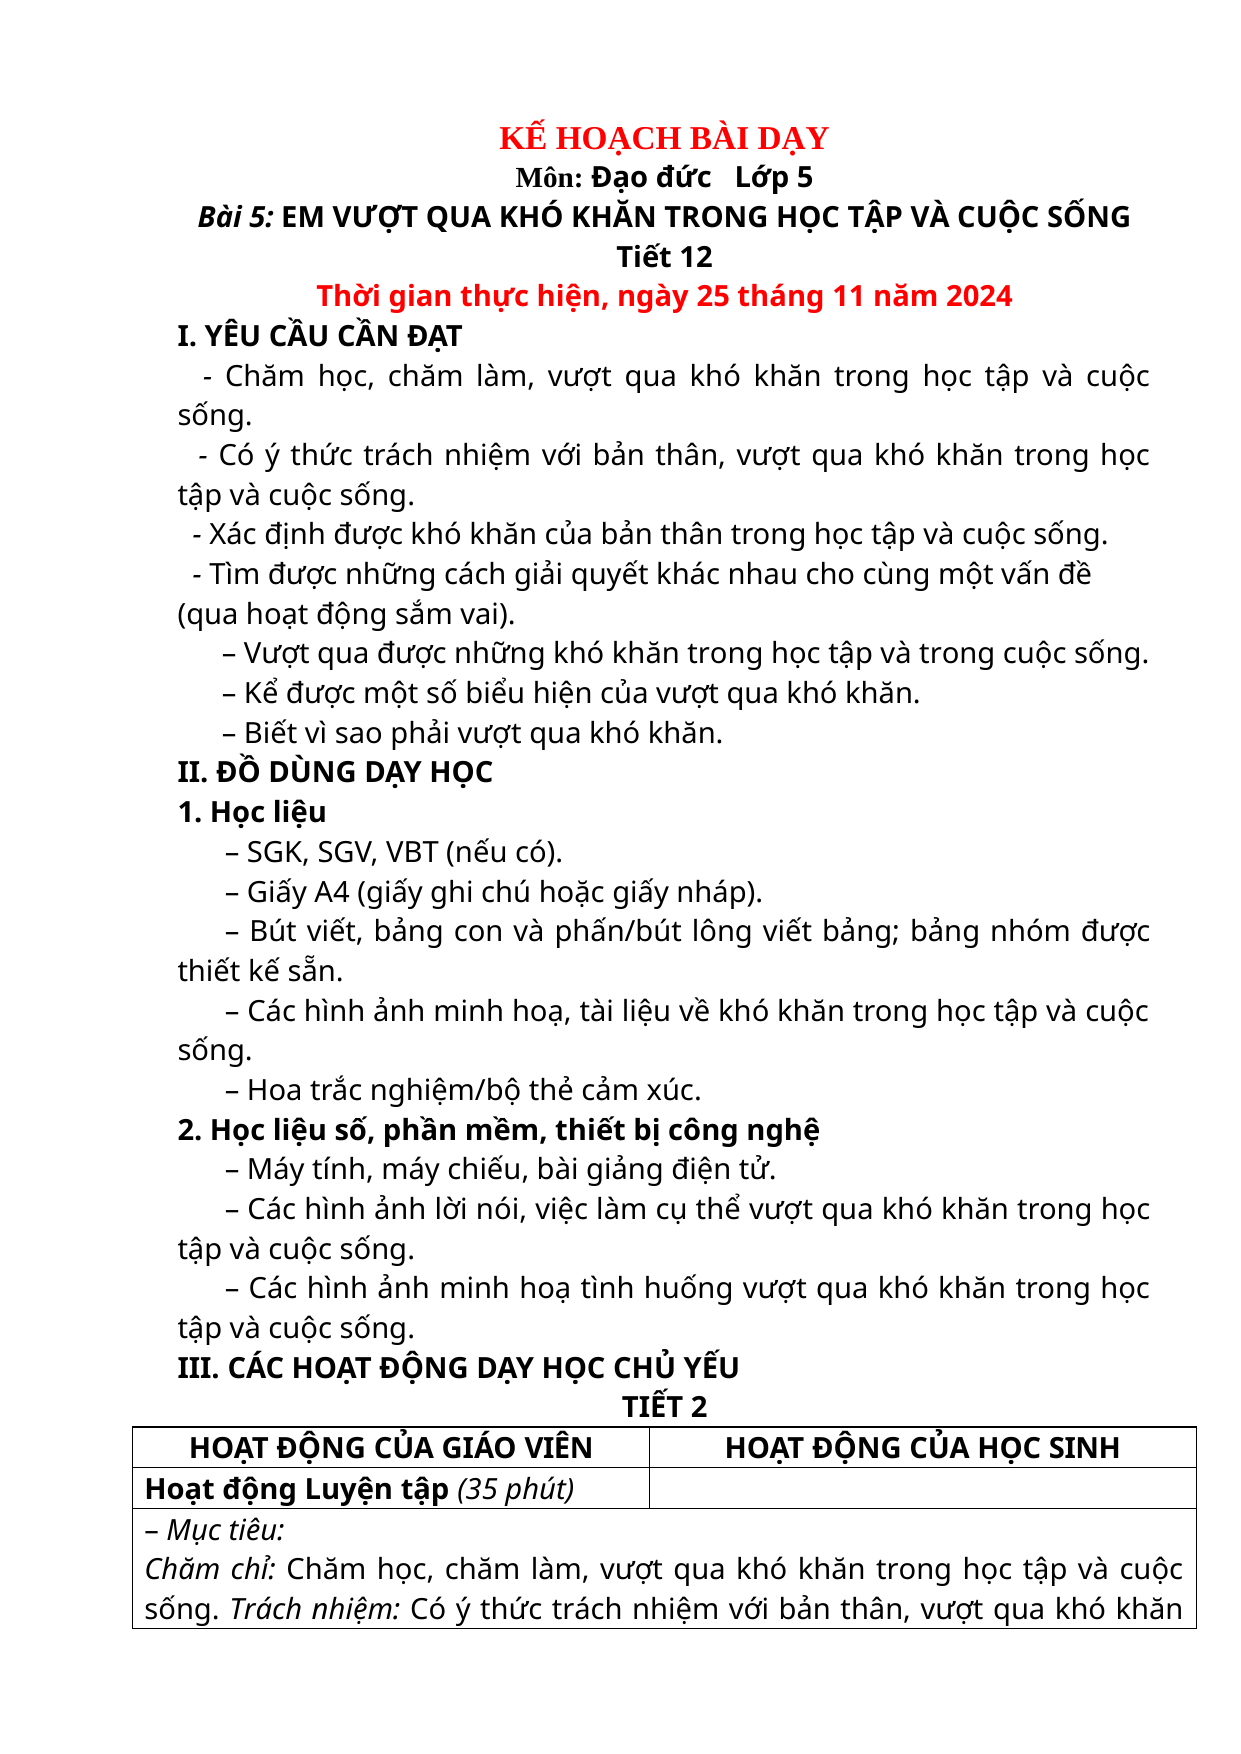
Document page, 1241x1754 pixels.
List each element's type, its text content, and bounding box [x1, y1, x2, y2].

table_cell Hoạt động Luyện tập (35 phút) [133, 1468, 649, 1508]
table_header HOẠT ĐỘNG CỦA GIÁO VIÊN [133, 1428, 649, 1467]
text – Vượt qua được những khó khăn trong học tập và trong cuộc sống. [177, 633, 1152, 672]
text – Các hình ảnh minh hoạ, tài liệu về khó khăn trong học tập và cuộc sống. [177, 990, 1152, 1069]
text - Tìm được những cách giải quyết khác nhau cho cùng một vấn đề (qua hoạt động sắm vai). [177, 553, 1152, 633]
table_cell [650, 1468, 1196, 1508]
text 1. Học liệu [177, 791, 1152, 831]
text – Hoa trắc nghiệm/bộ thẻ cảm xúc. [177, 1069, 1152, 1109]
text II. ĐỒ DÙNG DẠY HỌC [177, 752, 1152, 791]
text I. YÊU CẦU CẦN ĐẠT [177, 315, 1152, 355]
table_header HOẠT ĐỘNG CỦA HỌC SINH [650, 1428, 1196, 1467]
text – Kể được một số biểu hiện của vượt qua khó khăn. [177, 672, 1152, 712]
text – Bút viết, bảng con và phấn/bút lông viết bảng; bảng nhóm được thiết kế sẵn. [177, 911, 1152, 990]
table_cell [133, 1509, 1196, 1628]
text 2. Học liệu số, phần mềm, thiết bị công nghệ [177, 1109, 1152, 1149]
text – Giấy A4 (giấy ghi chú hoặc giấy nháp). [177, 871, 1152, 911]
text Môn: Đạo đức Lớp 5 [177, 156, 1152, 196]
text – Máy tính, máy chiếu, bài giảng điện tử. [177, 1149, 1152, 1188]
text – Các hình ảnh lời nói, việc làm cụ thể vượt qua khó khăn trong học tập và cuộc sống. [177, 1188, 1152, 1268]
text - Chăm học, chăm làm, vượt qua khó khăn trong học tập và cuộc sống. [177, 355, 1152, 434]
text – Biết vì sao phải vượt qua khó khăn. [177, 712, 1152, 752]
text – Các hình ảnh minh hoạ tình huống vượt qua khó khăn trong học tập và cuộc sống. [177, 1268, 1152, 1347]
text KẾ HOẠCH BÀI DẠY [177, 118, 1152, 156]
text Bài 5: EM VƯỢT QUA KHÓ KHĂN TRONG HỌC TẬP VÀ CUỘC SỐNG Tiết 12 Thời gian thực hiện, ngày 25 tháng 11 năm 2024 [177, 196, 1152, 315]
text – SGK, SGV, VBT (nếu có). [177, 831, 1152, 871]
text TIẾT 2 [177, 1387, 1152, 1426]
text III. CÁC HOẠT ĐỘNG DẠY HỌC CHỦ YẾU [177, 1347, 1152, 1387]
text - Có ý thức trách nhiệm với bản thân, vượt qua khó khăn trong học tập và cuộc sống. [177, 434, 1152, 514]
text - Xác định được khó khăn của bản thân trong học tập và cuộc sống. [177, 514, 1152, 553]
